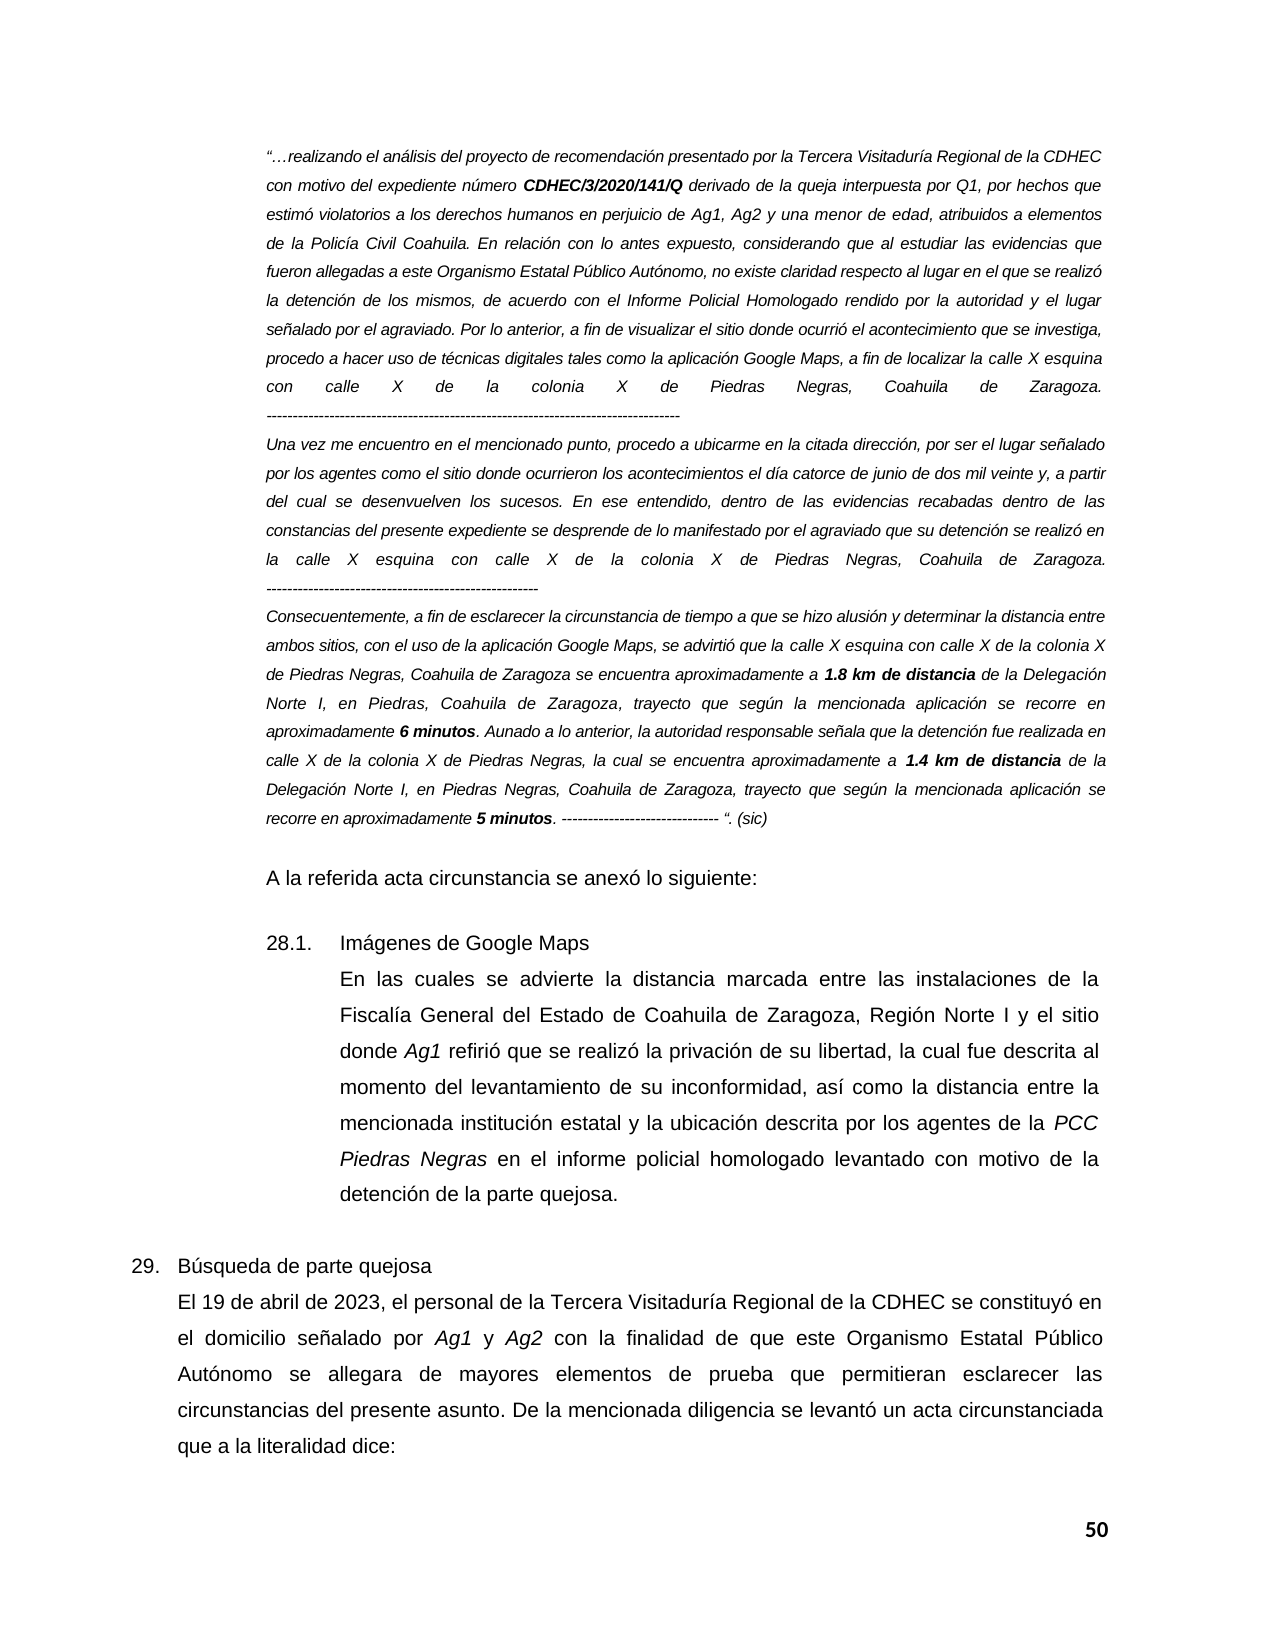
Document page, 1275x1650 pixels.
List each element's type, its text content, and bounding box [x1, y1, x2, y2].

text Consecuentemente, a fin de esclarecer la circunstancia de tiempo a que se hizo alusión y determinar la distancia entre ambos sitios, con el uso de la aplicación Google Maps, se advirtió que la calle X esquina con calle X de la colonia X de Piedras Negras, Coahuila de Zaragoza se encuentra aproximadamente a 1.8 km de distancia de la Delegación Norte I, en Piedras, Coahuila de Zaragoza, trayecto que según la mencionada aplicación se recorre en aproximadamente 6 minutos. Aunado a lo anterior, la autoridad responsable señala que la detención fue realizada en calle X de la colonia X de Piedras Negras, la cual se encuentra aproximadamente a 1.4 km de distancia de la Delegación Norte I, en Piedras Negras, Coahuila de Zaragoza, trayecto que según la mencionada aplicación se recorre en aproximadamente 5 minutos. ------------------------------ “. (sic) [266, 607, 1108, 828]
list Búsqueda de parte quejosa [131, 1254, 1104, 1278]
text El 19 de abril de 2023, el personal de la Tercera Visitaduría Regional de la CDHEC se constituyó en el domicilio señalado por Ag1 y Ag2 con la finalidad de que este Organismo Estatal Público Autónomo se allegara de mayores elementos de prueba que permitieran esclarecer las circunstancias del presente asunto. De la mencionada diligencia se levantó un acta circunstanciada que a la literalidad dice: [177, 1290, 1104, 1458]
text “…realizando el análisis del proyecto de recomendación presentado por la Tercera Visitaduría Regional de la CDHEC con motivo del expediente número CDHEC/3/2020/141/Q derivado de la queja interpuesta por Q1, por hechos que estimó violatorios a los derechos humanos en perjuicio de Ag1, Ag2 y una menor de edad, atribuidos a elementos de la Policía Civil Coahuila. En relación con lo antes expuesto, considerando que al estudiar las evidencias que fueron allegadas a este Organismo Estatal Público Autónomo, no existe claridad respecto al lugar en el que se realizó la detención de los mismos, de acuerdo con el Informe Policial Homologado rendido por la autoridad y el lugar señalado por el agraviado. Por lo anterior, a fin de visualizar el sitio donde ocurrió el acontecimiento que se investiga, procedo a hacer uso de técnicas digitales tales como la aplicación Google Maps, a fin de localizar la calle X esquina con calle X de la colonia X de Piedras Negras, Coahuila de Zaragoza. ------------------------------------------------------------------------------- [266, 147, 1104, 425]
text Una vez me encuentro en el mencionado punto, procedo a ubicarme en la citada dirección, por ser el lugar señalado por los agentes como el sitio donde ocurrieron los acontecimientos el día catorce de junio de dos mil veinte y, a partir del cual se desenvuelven los sucesos. En ese entendido, dentro de las evidencias recabadas dentro de las constancias del presente expediente se desprende de lo manifestado por el agraviado que su detención se realizó en la calle X esquina con calle X de la colonia X de Piedras Negras, Coahuila de Zaragoza. ---------------------------------------------------- [266, 435, 1108, 598]
text En las cuales se advierte la distancia marcada entre las instalaciones de la Fiscalía General del Estado de Coahuila de Zaragoza, Región Norte I y el sitio donde Ag1 refirió que se realizó la privación de su libertad, la cual fue descrita al momento del levantamiento de su inconformidad, así como la distancia entre la mencionada institución estatal y la ubicación descrita por los agentes de la PCC Piedras Negras en el informe policial homologado levantado con motivo de la detención de la parte quejosa. [339, 967, 1100, 1206]
list Imágenes de Google Maps [266, 931, 1104, 955]
text A la referida acta circunstancia se anexó lo siguiente: [236, 866, 1100, 890]
